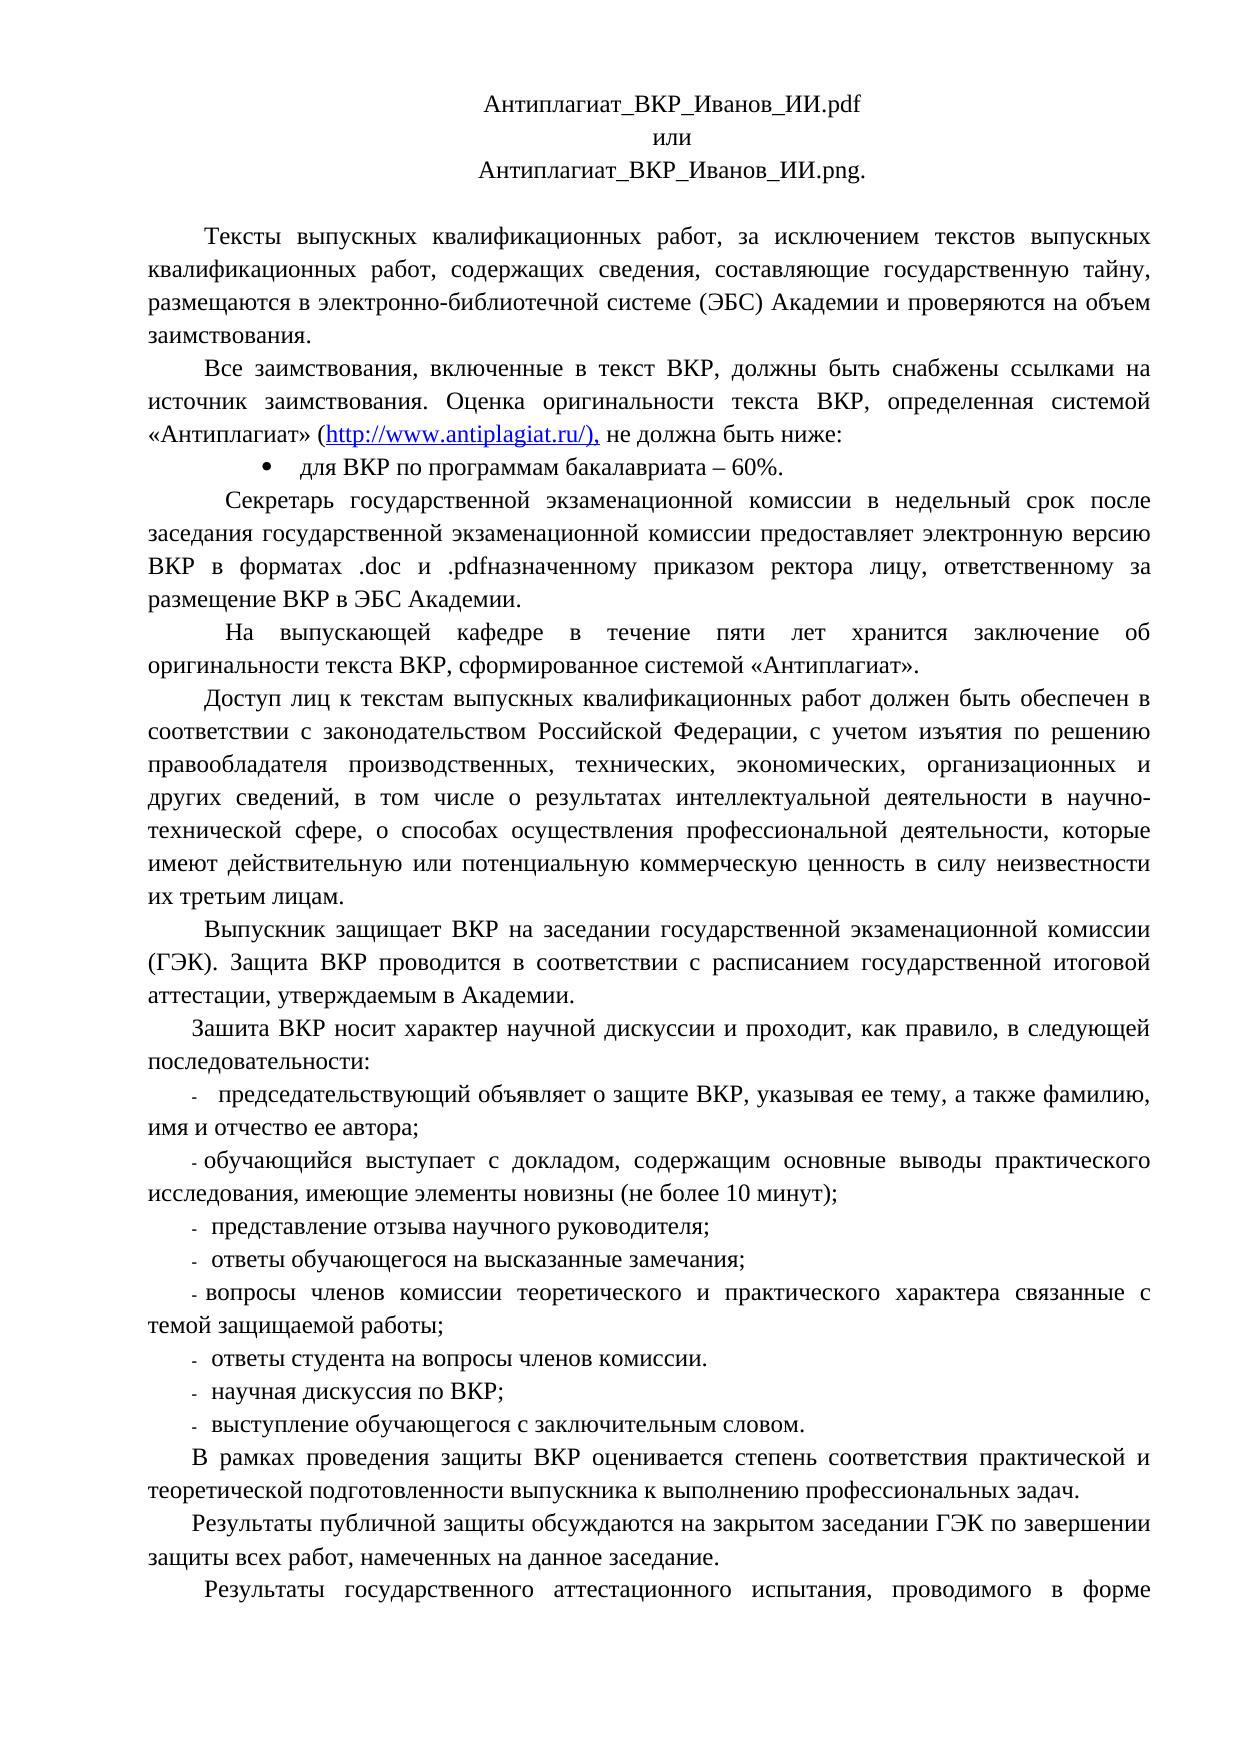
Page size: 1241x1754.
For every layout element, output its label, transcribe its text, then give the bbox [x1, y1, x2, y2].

text Зашита ВКР носит характер научной дискуссии и проходит, как правило, в следующей последовательности: [148, 1013, 1152, 1075]
text или [192, 122, 1152, 150]
text На выпускающей кафедре в течение пяти лет хранится заключение об оригинальности текста ВКР, сформированное системой «Антиплагиат». [148, 617, 1152, 679]
list вопросы членов комиссии теоретического и практического характера связанные с темой защищаемой работы; [148, 1277, 1152, 1339]
list ответы обучающегося на высказанные замечания; [148, 1244, 1152, 1273]
text Доступ лиц к текстам выпускных квалификационных работ должен быть обеспечен в соответствии с законодательством Российской Федерации, с учетом изъятия по решению правообладателя производственных, технических, экономических, организационных и других сведений, в том числе о результатах интеллектуальной деятельности в научно-технической сфере, о способах осуществления профессиональной деятельности, которые имеют действительную или потенциальную коммерческую ценность в силу неизвестности их третьим лицам. [148, 683, 1152, 910]
list выступление обучающегося с заключительным словом. [148, 1409, 1152, 1438]
text Секретарь государственной экзаменационной комиссии в недельный срок после заседания государственной экзаменационной комиссии предоставляет электронную версию ВКР в форматах .doc и .pdfназначенному приказом ректора лицу, ответственному за размещение ВКР в ЭБС Академии. [148, 485, 1152, 613]
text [148, 1574, 1152, 1603]
text Результаты публичной защиты обсуждаются на закрытом заседании ГЭК по завершении защиты всех работ, намеченных на данное заседание. [148, 1508, 1152, 1570]
text Все заимствования, включенные в текст ВКР, должны быть снабжены ссылками на источник заимствования. Оценка оригинальности текста ВКР, определенная системой «Антиплагиат» (http://www.antiplagiat.ru/), не должна быть ниже: [148, 353, 1152, 448]
text Антиплагиат_ВКР_Иванов_ИИ.png. [192, 155, 1152, 183]
list представление отзыва научного руководителя; [148, 1211, 1152, 1240]
text В рамках проведения защиты ВКР оценивается степень соответствия практической и теоретической подготовленности выпускника к выполнению профессиональных задач. [148, 1442, 1152, 1504]
list обучающийся выступает с докладом, содержащим основные выводы практического исследования, имеющие элементы новизны (не более 10 минут); [148, 1145, 1152, 1207]
list научная дискуссия по ВКР; [148, 1376, 1152, 1405]
text Выпускник защищает ВКР на заседании государственной экзаменационной комиссии (ГЭК). Защита ВКР проводится в соответствии с расписанием государственной итоговой аттестации, утверждаемым в Академии. [148, 914, 1152, 1009]
text Антиплагиат_ВКР_Иванов_ИИ.pdf [192, 89, 1152, 117]
list для ВКР по программам бакалавриата – 60%. [262, 452, 1152, 481]
text Тексты выпускных квалификационных работ, за исключением текстов выпускных квалификационных работ, содержащих сведения, составляющие государственную тайну, размещаются в электронно-библиотечной системе (ЭБС) Академии и проверяются на объем заимствования. [148, 221, 1152, 348]
list председательствующий объявляет о защите ВКР, указывая ее тему, а также фамилию, имя и отчество ее автора; [148, 1079, 1152, 1141]
list ответы студента на вопросы членов комиссии. [148, 1343, 1152, 1372]
